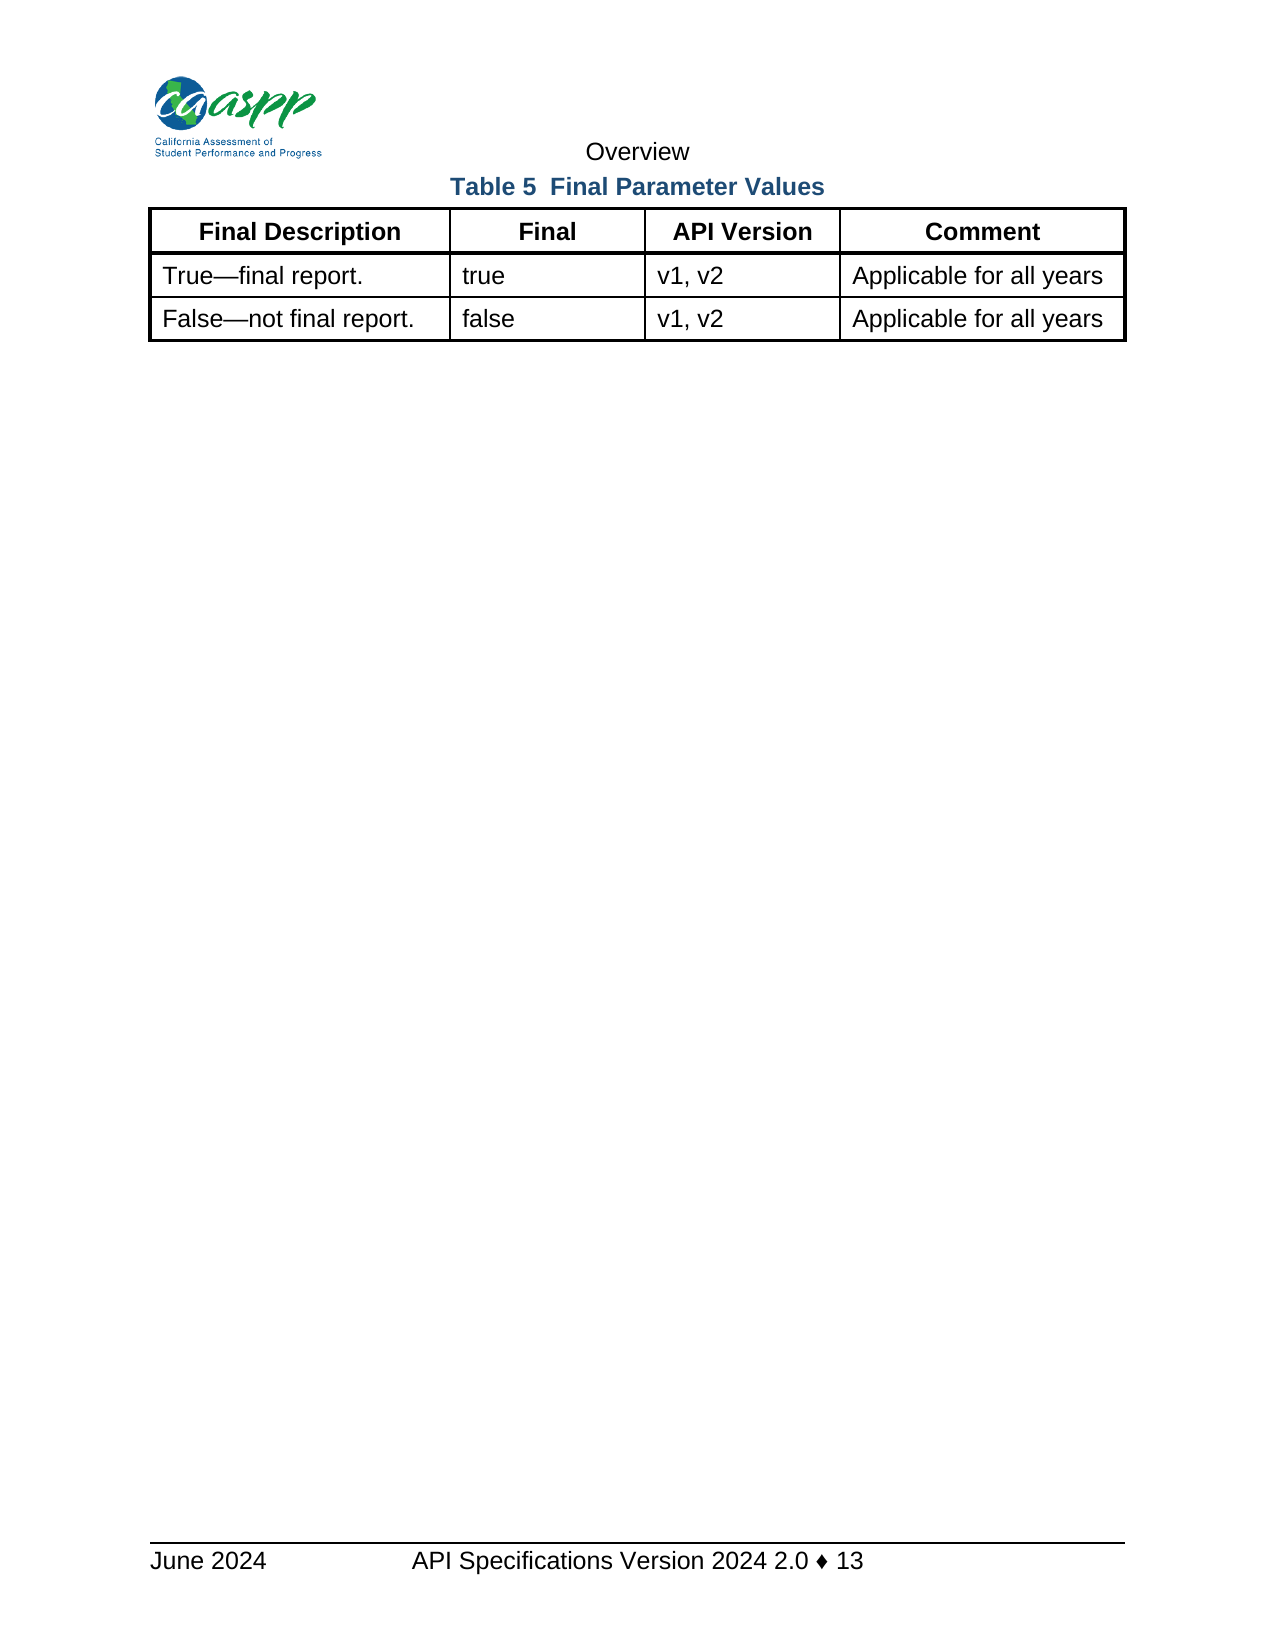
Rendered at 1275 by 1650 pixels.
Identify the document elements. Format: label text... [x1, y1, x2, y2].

table_cell false [451, 298, 644, 339]
picture [150, 75, 324, 161]
table_header Comment [841, 210, 1123, 251]
table_header Final Description [152, 210, 449, 251]
text Table 5 Final Parameter Values [150, 172, 1125, 201]
table_cell v1, v2 [646, 298, 839, 339]
table_cell False—not final report. [152, 298, 449, 339]
table_header API Version [646, 210, 839, 251]
table_header Final [451, 210, 644, 251]
table_cell Applicable for all years [841, 298, 1123, 339]
table_cell Applicable for all years [841, 255, 1123, 296]
table_cell v1, v2 [646, 255, 839, 296]
table_cell True—final report. [152, 255, 449, 296]
table_cell true [451, 255, 644, 296]
